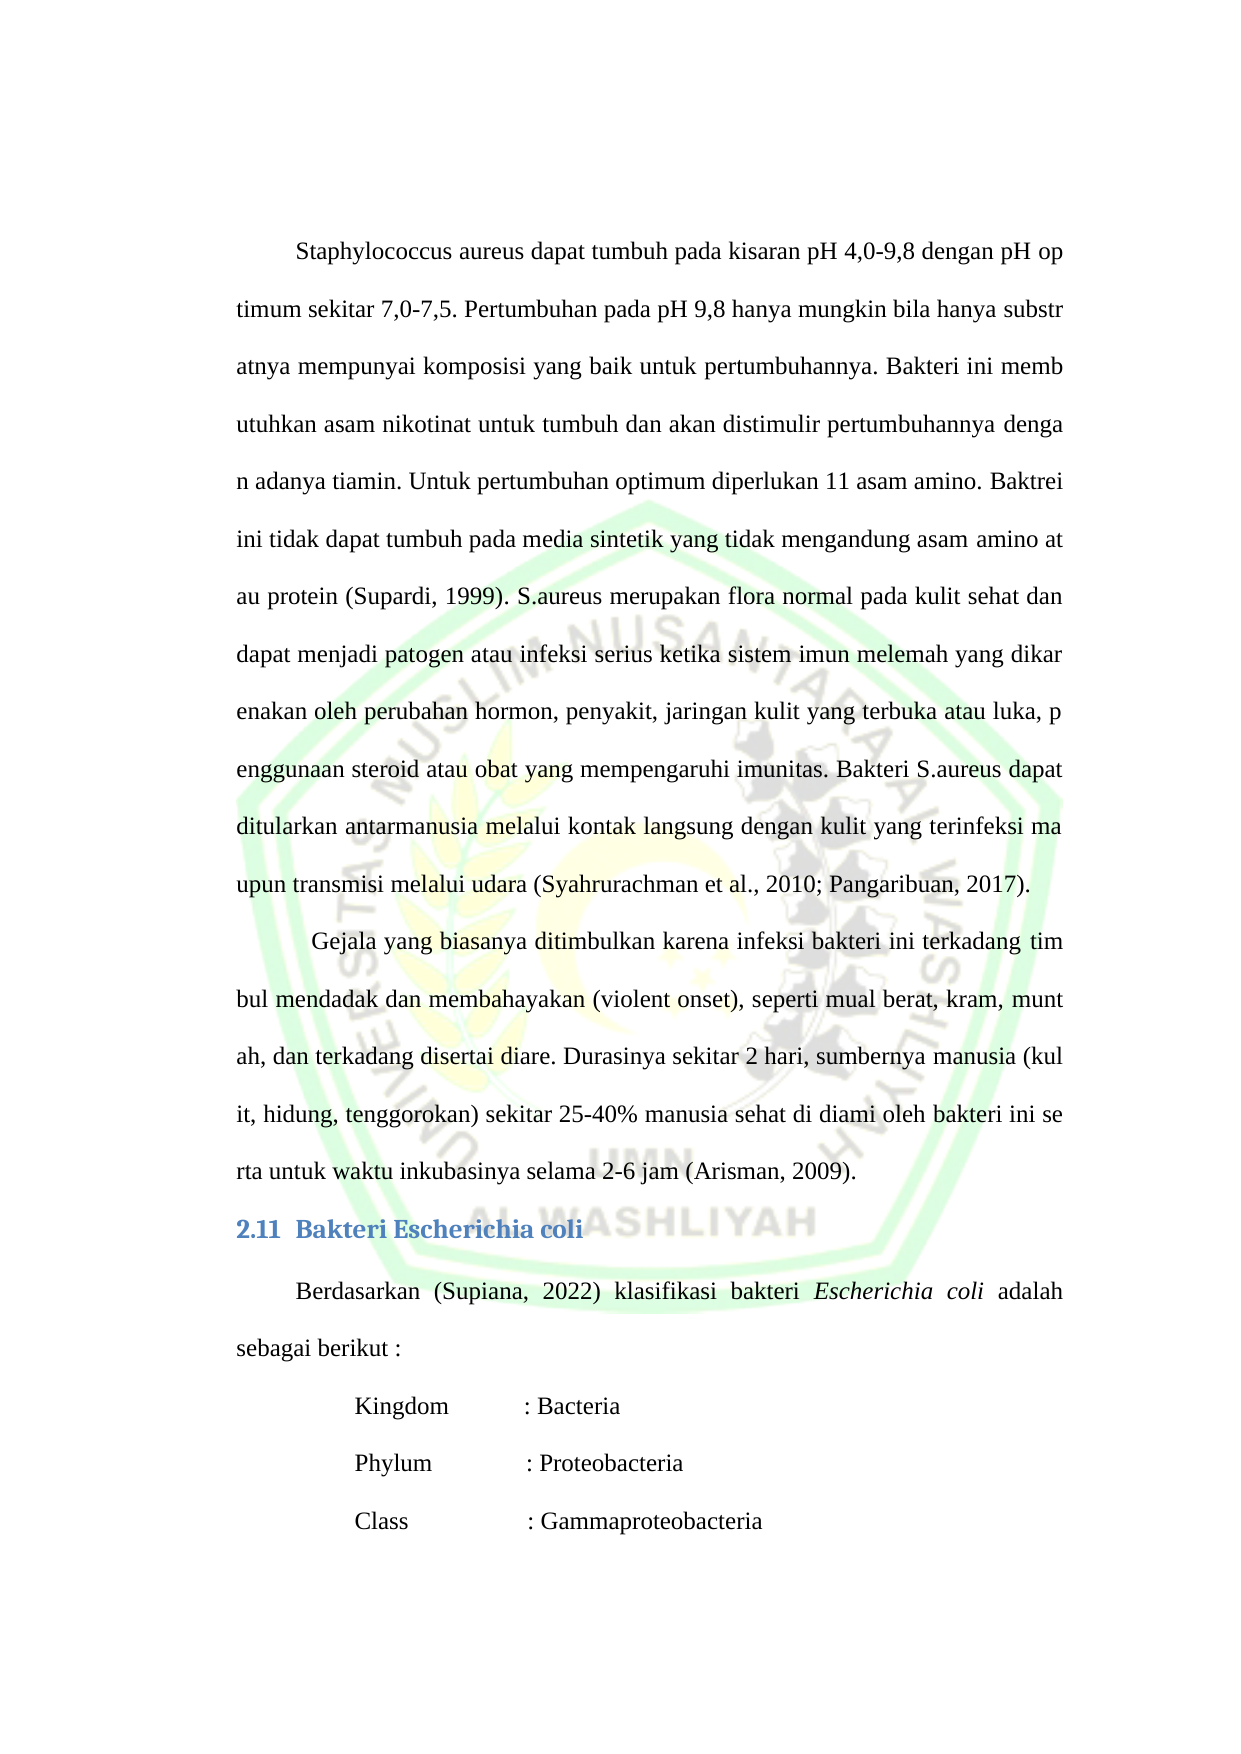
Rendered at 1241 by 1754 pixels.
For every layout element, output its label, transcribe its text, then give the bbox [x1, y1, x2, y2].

subtitle Bakteri Escherichia coli [236, 1214, 1063, 1245]
list Phylum : Proteobacteria [354, 1448, 1063, 1477]
list Gejala yang biasanya ditimbulkan karena infeksi bakteri ini terkadang timbul mendadak dan membahayakan (violent onset), seperti mual berat, kram, muntah, dan terkadang disertai diare. Durasinya sekitar 2 hari, sumbernya manusia (kulit, hidung, tenggorokan) sekitar 25-40% manusia sehat di diami oleh bakteri ini serta untuk waktu inkubasinya selama 2-6 jam (Arisman, 2009). [236, 926, 1063, 1185]
text Staphylococcus aureus dapat tumbuh pada kisaran pH 4,0-9,8 dengan pH optimum sekitar 7,0-7,5. Pertumbuhan pada pH 9,8 hanya mungkin bila hanya substratnya mempunyai komposisi yang baik untuk pertumbuhannya. Bakteri ini membutuhkan asam nikotinat untuk tumbuh dan akan distimulir pertumbuhannya dengan adanya tiamin. Untuk pertumbuhan optimum diperlukan 11 asam amino. Baktrei ini tidak dapat tumbuh pada media sintetik yang tidak mengandung asam amino atau protein (Supardi, 1999). S.aureus merupakan flora normal pada kulit sehat dan dapat menjadi patogen atau infeksi serius ketika sistem imun melemah yang dikarenakan oleh perubahan hormon, penyakit, jaringan kulit yang terbuka atau luka, penggunaan steroid atau obat yang mempengaruhi imunitas. Bakteri S.aureus dapat ditularkan antarmanusia melalui kontak langsung dengan kulit yang terinfeksi maupun transmisi melalui udara (Syahrurachman et al., 2010; Pangaribuan, 2017). [236, 236, 1063, 897]
list Berdasarkan (Supiana, 2022) klasifikasi bakteri Escherichia coli adalah sebagai berikut : [236, 1276, 1063, 1362]
list Class : Gammaproteobacteria [354, 1506, 1063, 1535]
list Kingdom : Bacteria [354, 1391, 1063, 1420]
